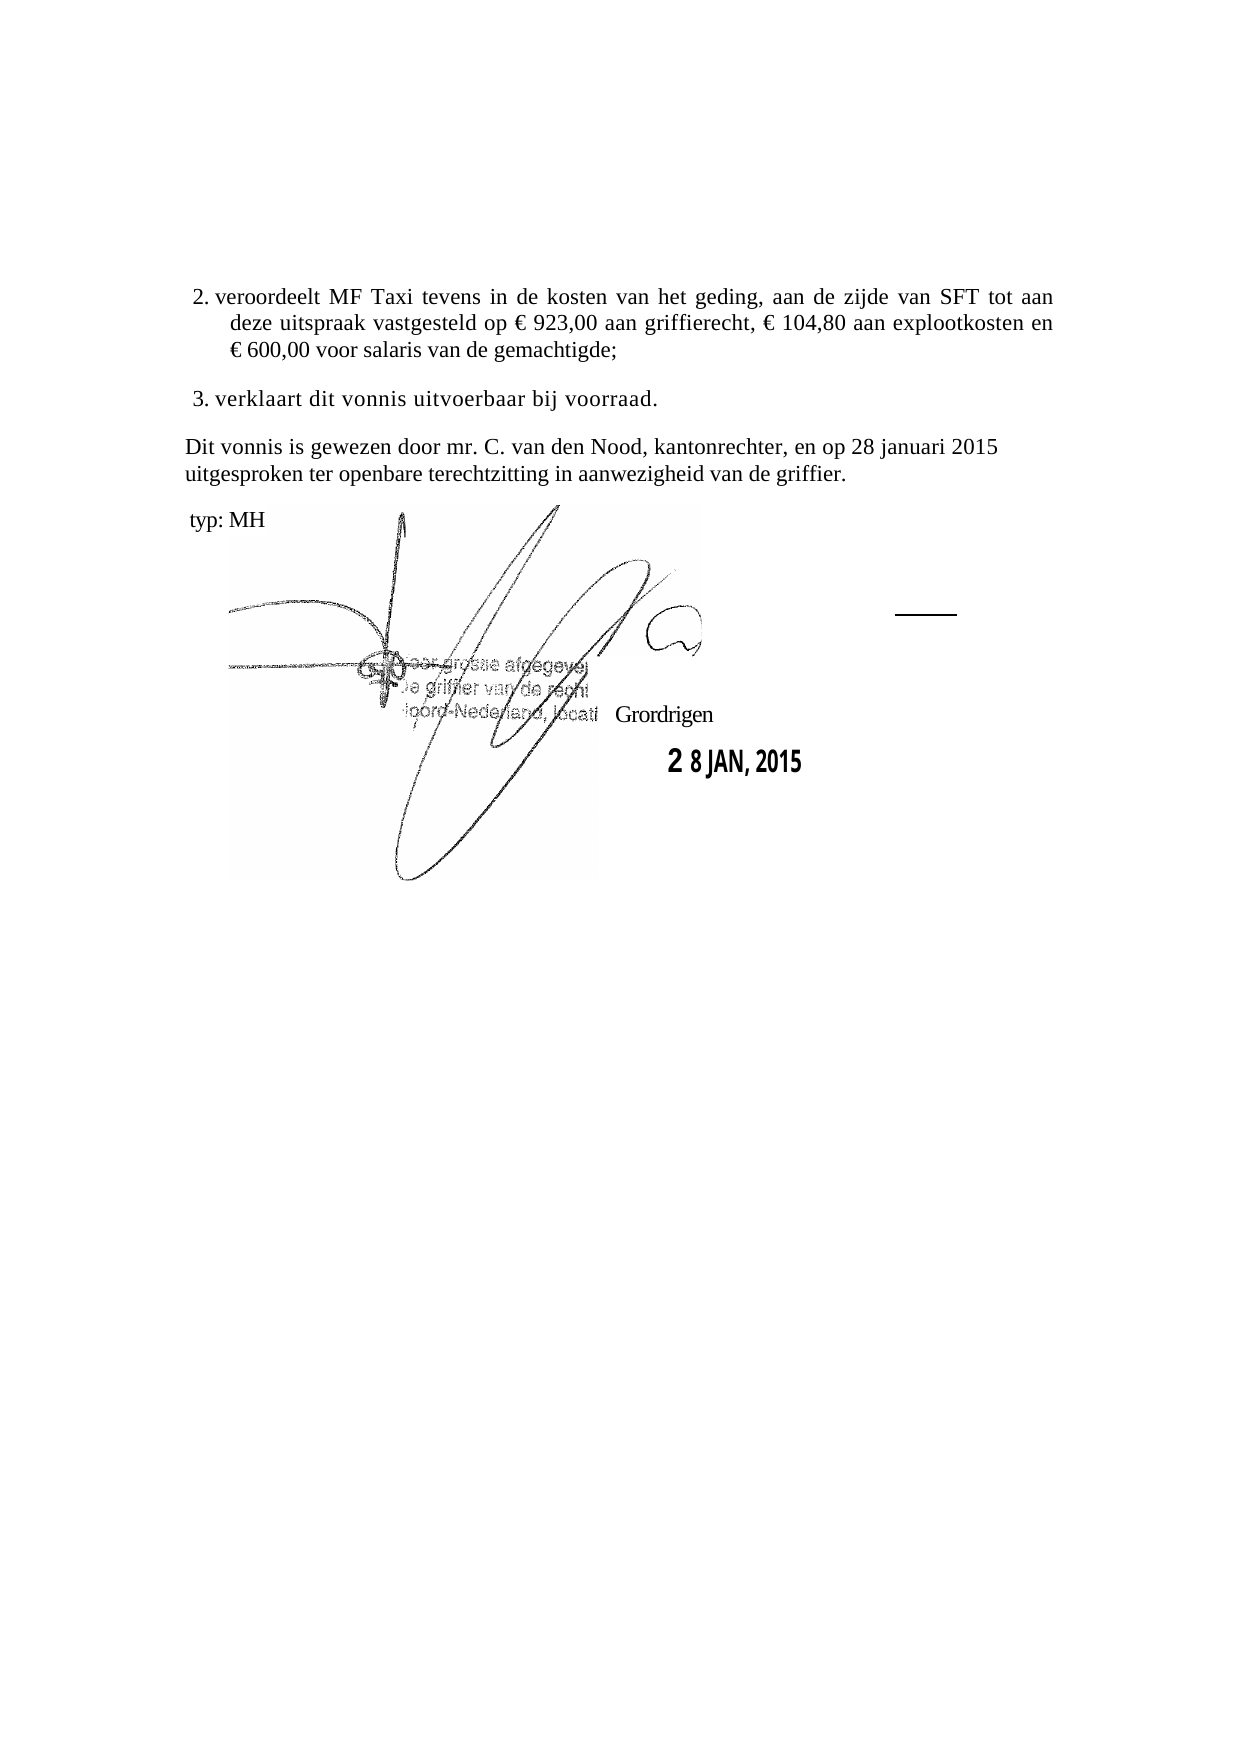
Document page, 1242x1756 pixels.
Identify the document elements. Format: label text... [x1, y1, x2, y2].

list veroordeelt MF Taxi tevens in de kosten van het geding, aan de zijde van SFT tot aan deze uitspraak vastgesteld op € 923,00 aan griffierecht, € 104,80 aan explootkosten en € 600,00 voor salaris van de gemachtigde; [192, 283, 1055, 362]
list verklaart dit vonnis uitvoerbaar bij voorraad. [192, 384, 1063, 411]
picture [227, 505, 702, 881]
text Dit vonnis is gewezen door mr. C. van den Nood, kantonrechter, en op 28 januari 2015 uitgesproken ter openbare terechtzitting in aanwezigheid van de griffier. [185, 433, 1055, 486]
